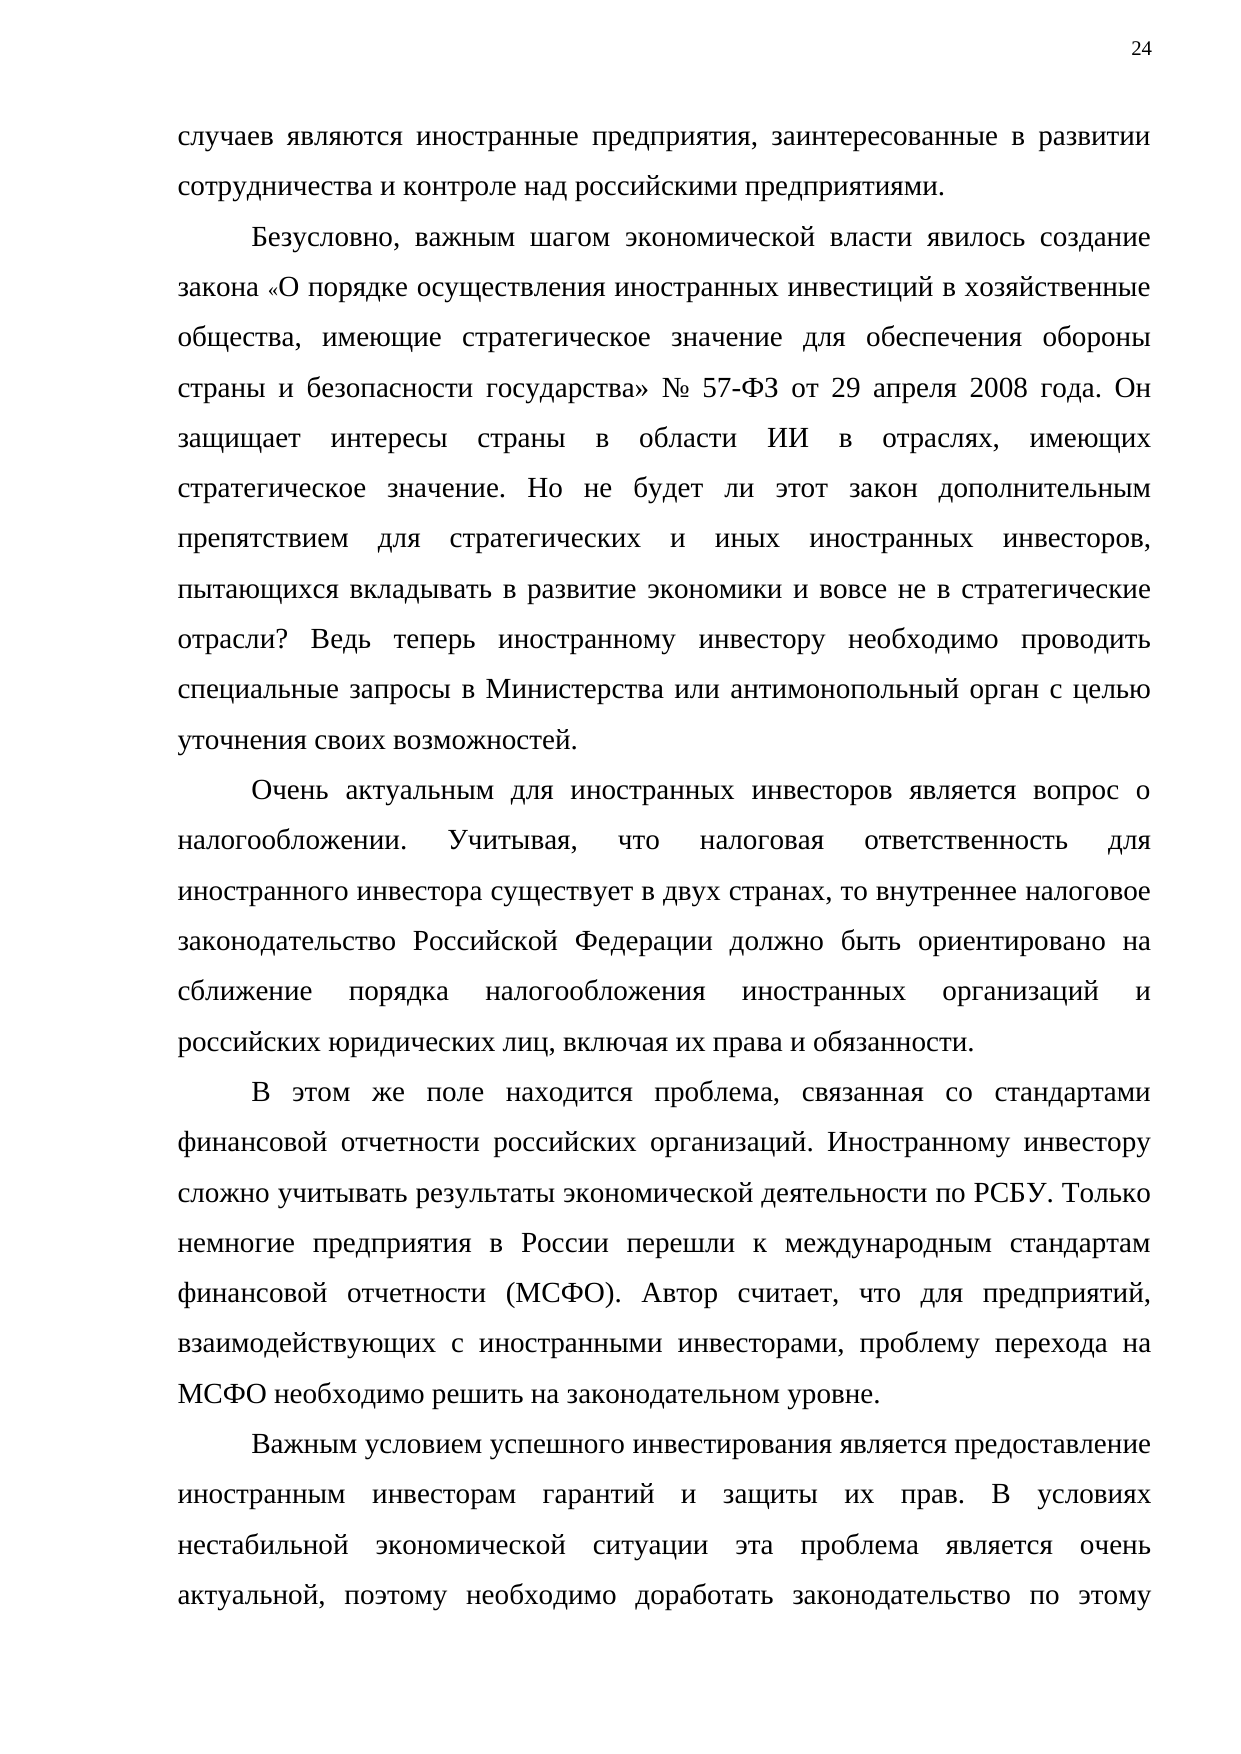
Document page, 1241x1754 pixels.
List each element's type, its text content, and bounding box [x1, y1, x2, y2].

text В этом же поле находится проблема, связанная со стандартами финансовой отчетности российских организаций. Иностранному инвестору сложно учитывать результаты экономической деятельности по РСБУ. Только немногие предприятия в России перешли к международным стандартам финансовой отчетности (МСФО). Автор считает, что для предприятий, взаимодействующих с иностранными инвесторами, проблему перехода на МСФО необходимо решить на законодательном уровне. [177, 1074, 1152, 1409]
text Очень актуальным для иностранных инвесторов является вопрос о налогообложении. Учитывая, что налоговая ответственность для иностранного инвестора существует в двух странах, то внутреннее налоговое законодательство Российской Федерации должно быть ориентировано на сближение порядка налогообложения иностранных организаций и российских юридических лиц, включая их права и обязанности. [177, 772, 1152, 1057]
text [177, 118, 1152, 202]
text Безусловно, важным шагом экономической власти явилось создание закона «О порядке осуществления иностранных инвестиций в хозяйственные общества, имеющие стратегическое значение для обеспечения обороны страны и безопасности государства» № 57-ФЗ от 29 апреля 2008 года. Он защищает интересы страны в области ИИ в отраслях, имеющих стратегическое значение. Но не будет ли этот закон дополнительным препятствием для стратегических и иных иностранных инвесторов, пытающихся вкладывать в развитие экономики и вовсе не в стратегические отрасли? Ведь теперь иностранному инвестору необходимо проводить специальные запросы в Министерства или антимонопольный орган с целью уточнения своих возможностей. [177, 219, 1152, 755]
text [177, 1426, 1152, 1611]
